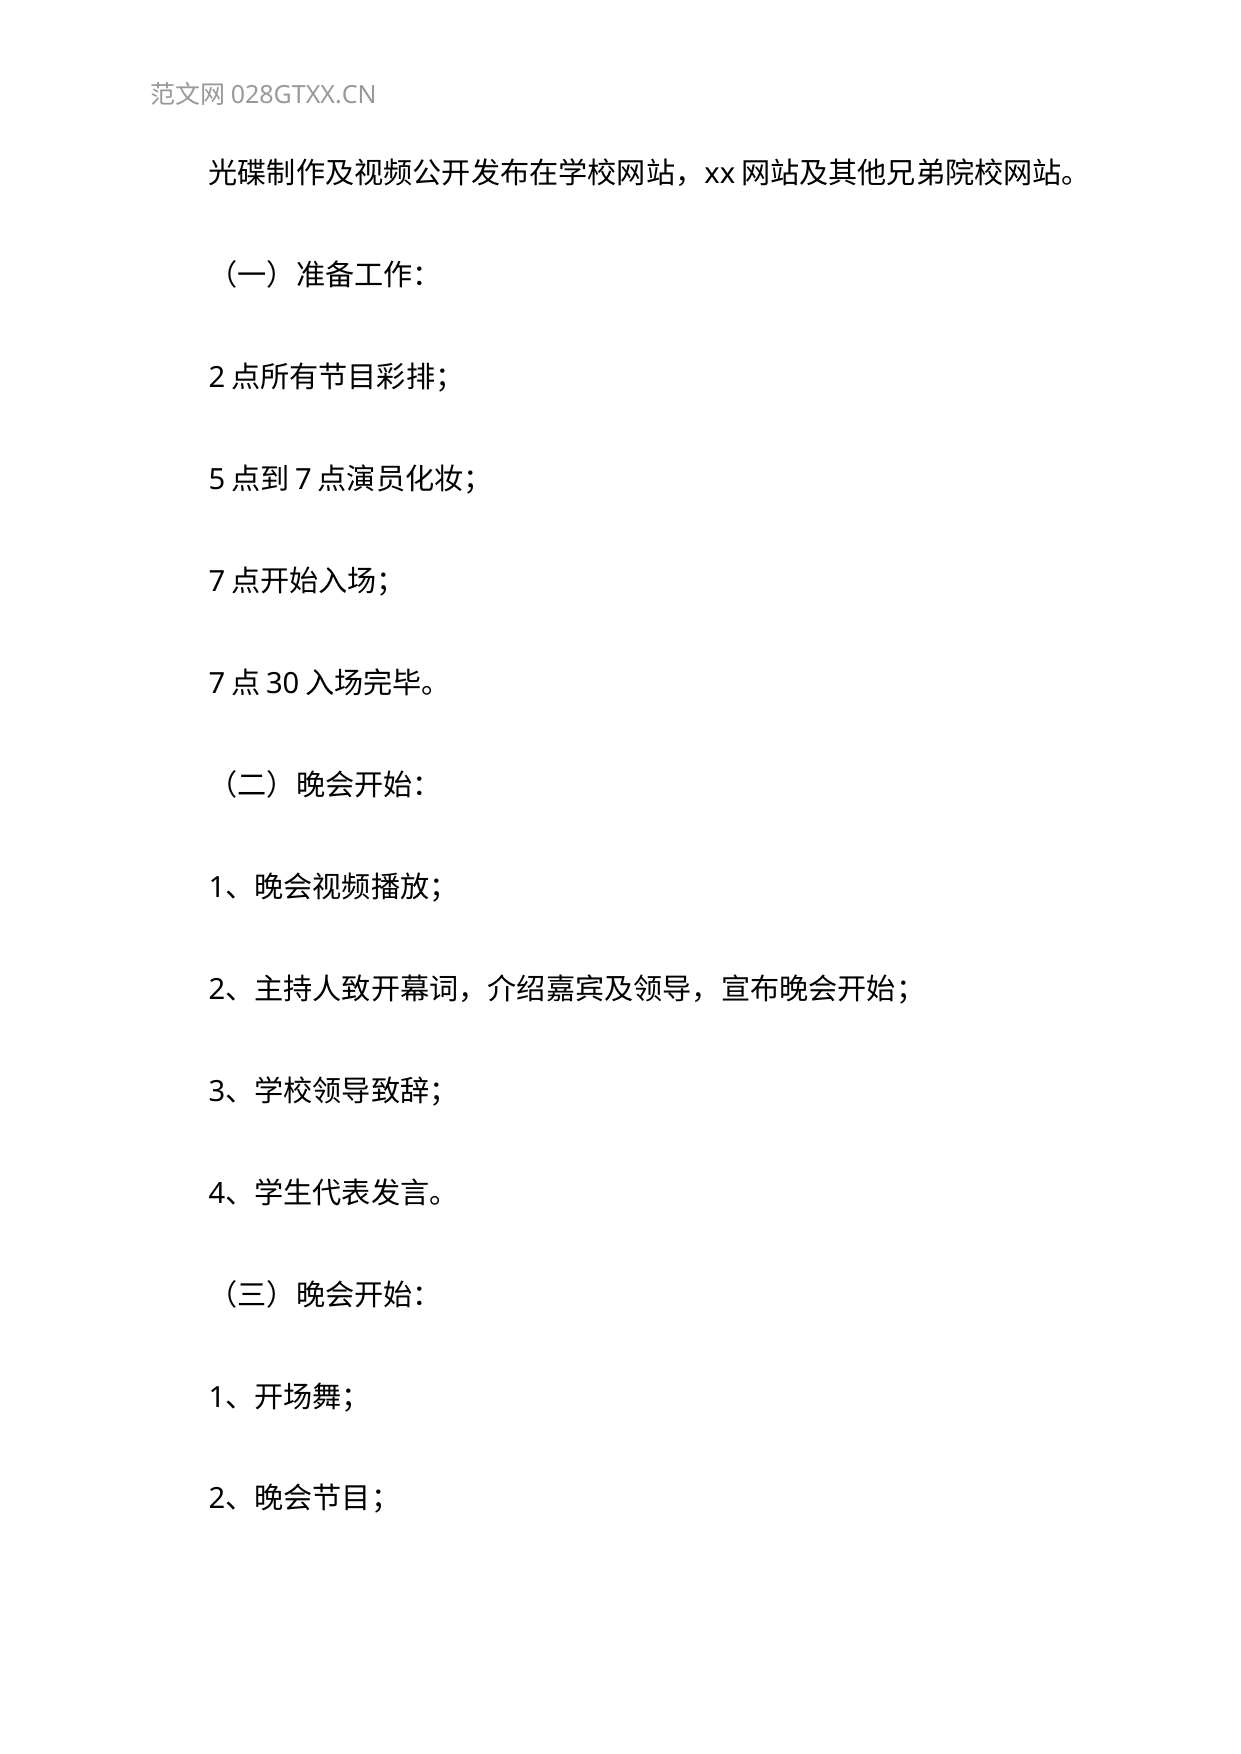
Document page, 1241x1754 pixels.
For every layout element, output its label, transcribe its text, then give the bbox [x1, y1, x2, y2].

text 2、主持人致开幕词，介绍嘉宾及领导，宣布晚会开始； [150, 965, 1090, 1008]
text 4、学生代表发言。 [150, 1169, 1090, 1212]
text 7点30入场完毕。 [150, 660, 1090, 702]
text 光碟制作及视频公开发布在学校网站，xx网站及其他兄弟院校网站。 [150, 150, 1090, 192]
text （三）晚会开始： [150, 1271, 1090, 1314]
text （一）准备工作： [150, 252, 1090, 294]
text 1、晚会视频播放； [150, 863, 1090, 906]
text 2点所有节目彩排； [150, 354, 1090, 396]
text 7点开始入场； [150, 558, 1090, 600]
text 3、学校领导致辞； [150, 1067, 1090, 1110]
text 1、开场舞； [150, 1373, 1090, 1416]
text 2、晚会节目； [150, 1475, 1090, 1517]
text 5点到7点演员化妆； [150, 456, 1090, 498]
text （二）晚会开始： [150, 762, 1090, 804]
